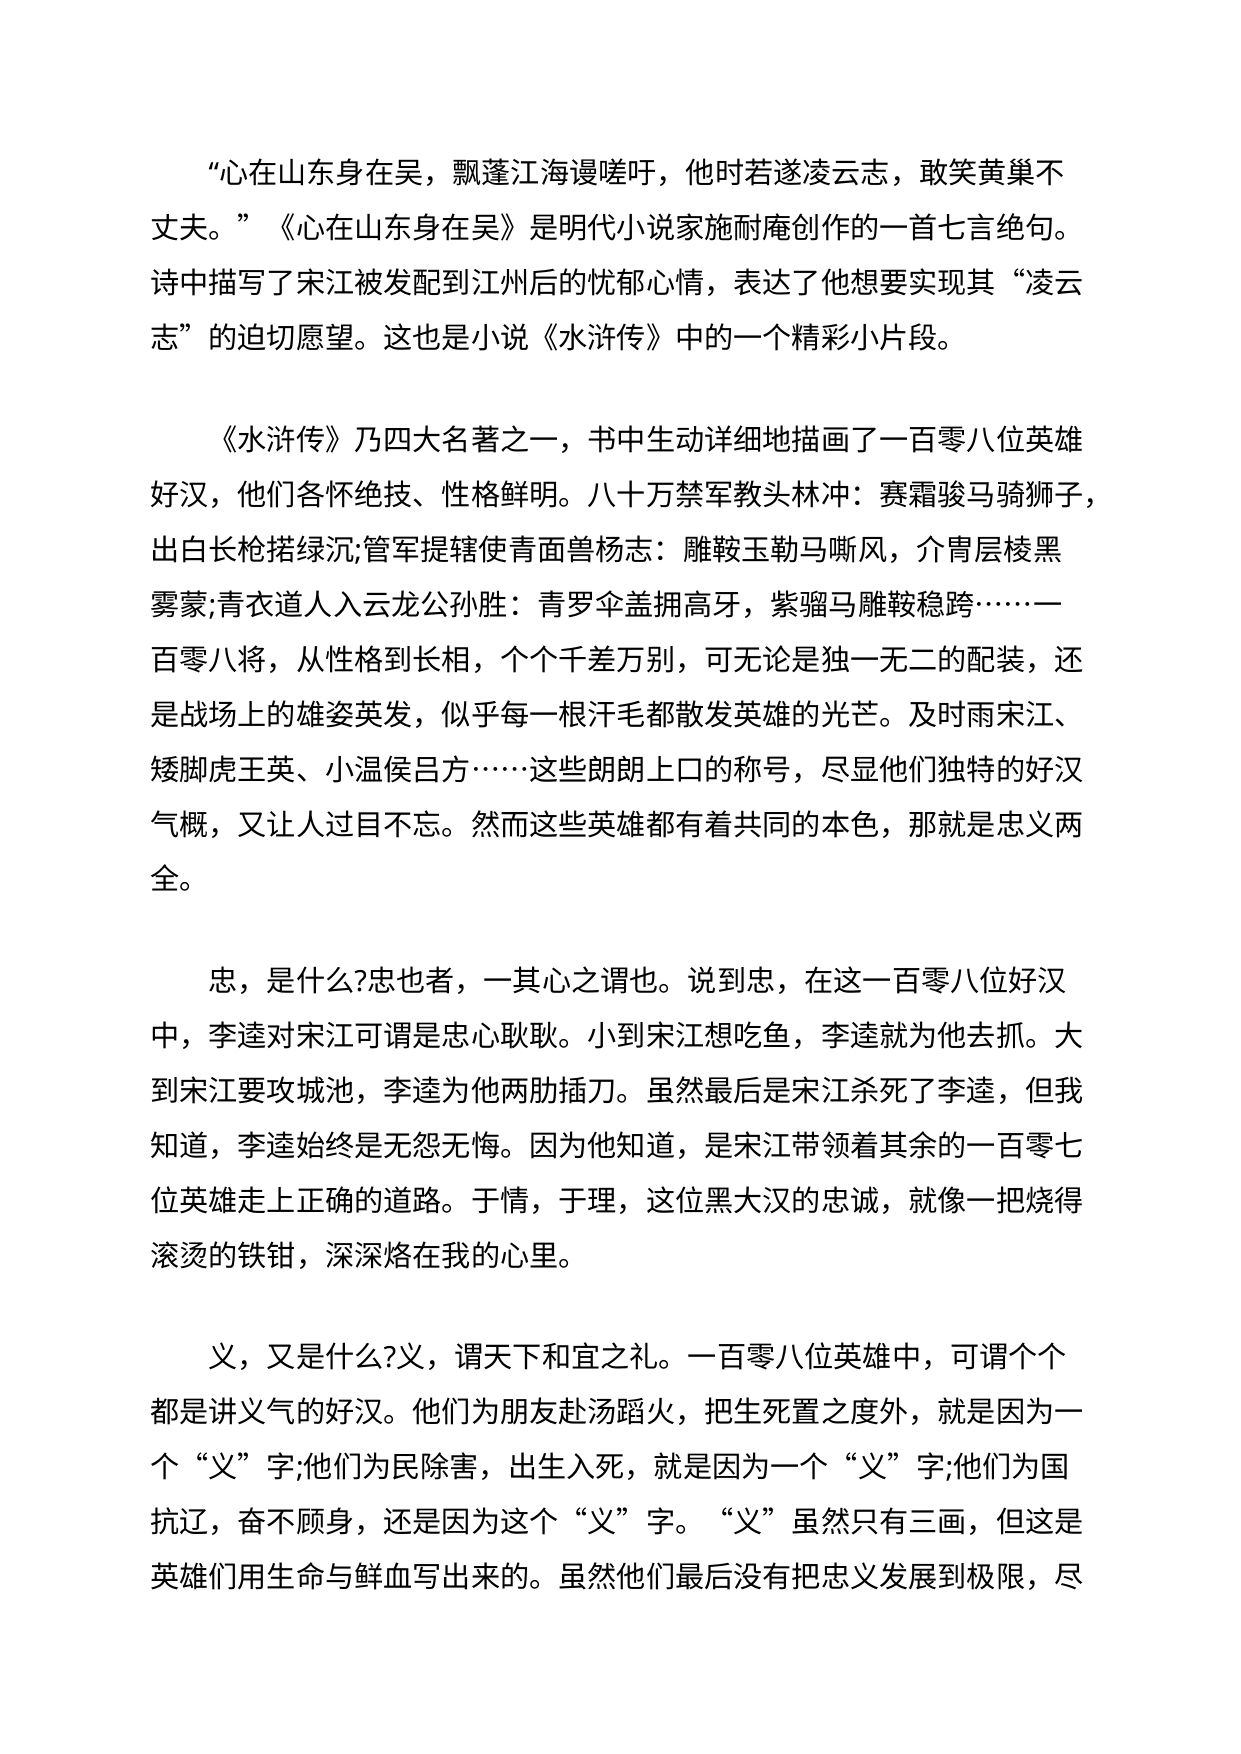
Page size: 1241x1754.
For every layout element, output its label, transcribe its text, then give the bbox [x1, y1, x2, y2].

text 忠，是什么?忠也者，一其心之谓也。说到忠，在这一百零八位好汉中，李逵对宋江可谓是忠心耿耿。小到宋江想吃鱼，李逵就为他去抓。大到宋江要攻城池，李逵为他两肋插刀。虽然最后是宋江杀死了李逵，但我知道，李逵始终是无怨无悔。因为他知道，是宋江带领着其余的一百零七位英雄走上正确的道路。于情，于理，这位黑大汉的忠诚，就像一把烧得滚烫的铁钳，深深烙在我的心里。 [150, 958, 1090, 1274]
text 《水浒传》乃四大名著之一，书中生动详细地描画了一百零八位英雄好汉，他们各怀绝技、性格鲜明。八十万禁军教头林冲：赛霜骏马骑狮子，出白长枪掿绿沉;管军提辖使青面兽杨志：雕鞍玉勒马嘶风，介冑层棱黑雾蒙;青衣道人入云龙公孙胜：青罗伞盖拥高牙，紫骝马雕鞍稳跨……一百零八将，从性格到长相，个个千差万别，可无论是独一无二的配装，还是战场上的雄姿英发，似乎每一根汗毛都散发英雄的光芒。及时雨宋江、矮脚虎王英、小温侯吕方……这些朗朗上口的称号，尽显他们独特的好汉气概，又让人过目不忘。然而这些英雄都有着共同的本色，那就是忠义两全。 [150, 417, 1090, 898]
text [150, 1334, 1090, 1596]
text “心在山东身在吴，飘蓬江海谩嗟吁，他时若遂凌云志，敢笑黄巢不丈夫。”《心在山东身在吴》是明代小说家施耐庵创作的一首七言绝句。诗中描写了宋江被发配到江州后的忧郁心情，表达了他想要实现其“凌云志”的迫切愿望。这也是小说《水浒传》中的一个精彩小片段。 [150, 150, 1090, 357]
